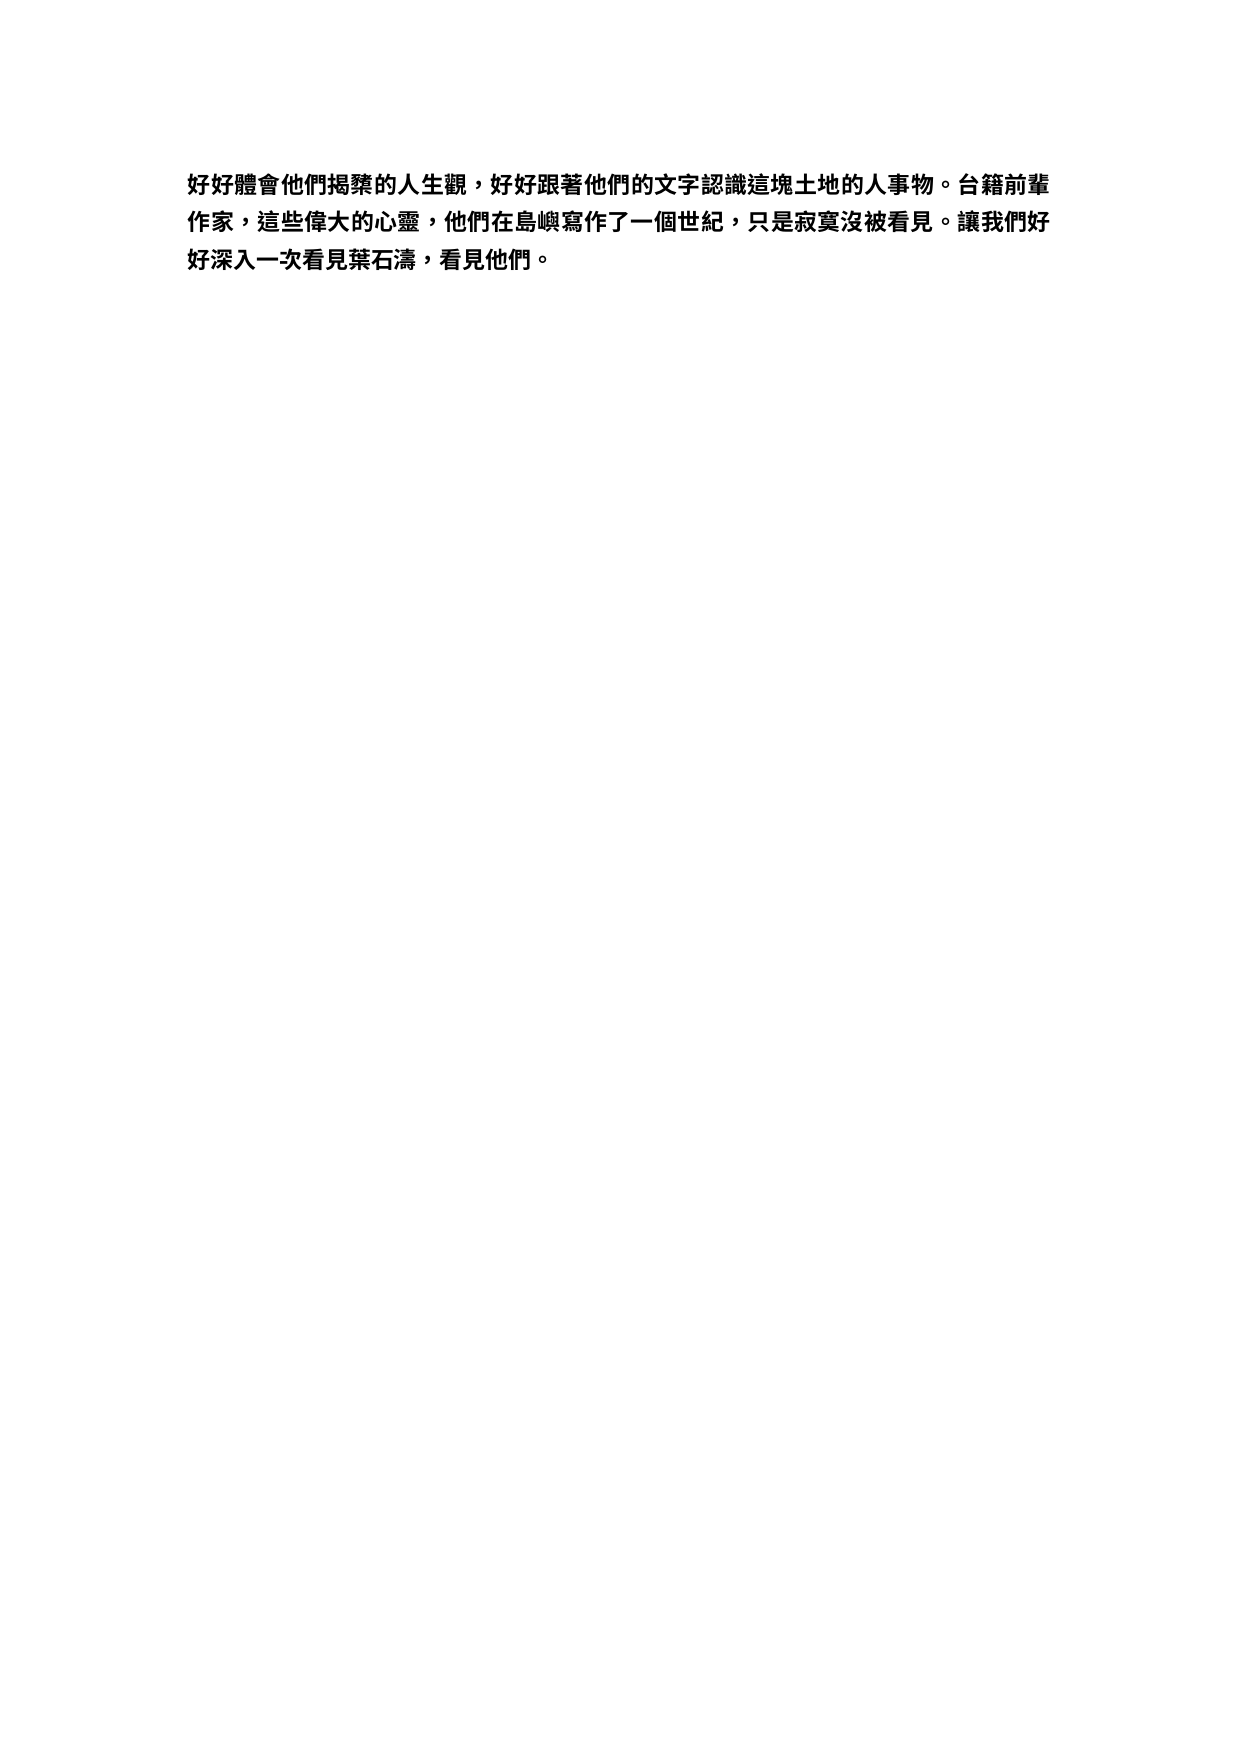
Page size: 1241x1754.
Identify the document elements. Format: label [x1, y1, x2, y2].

text [187, 164, 1053, 277]
